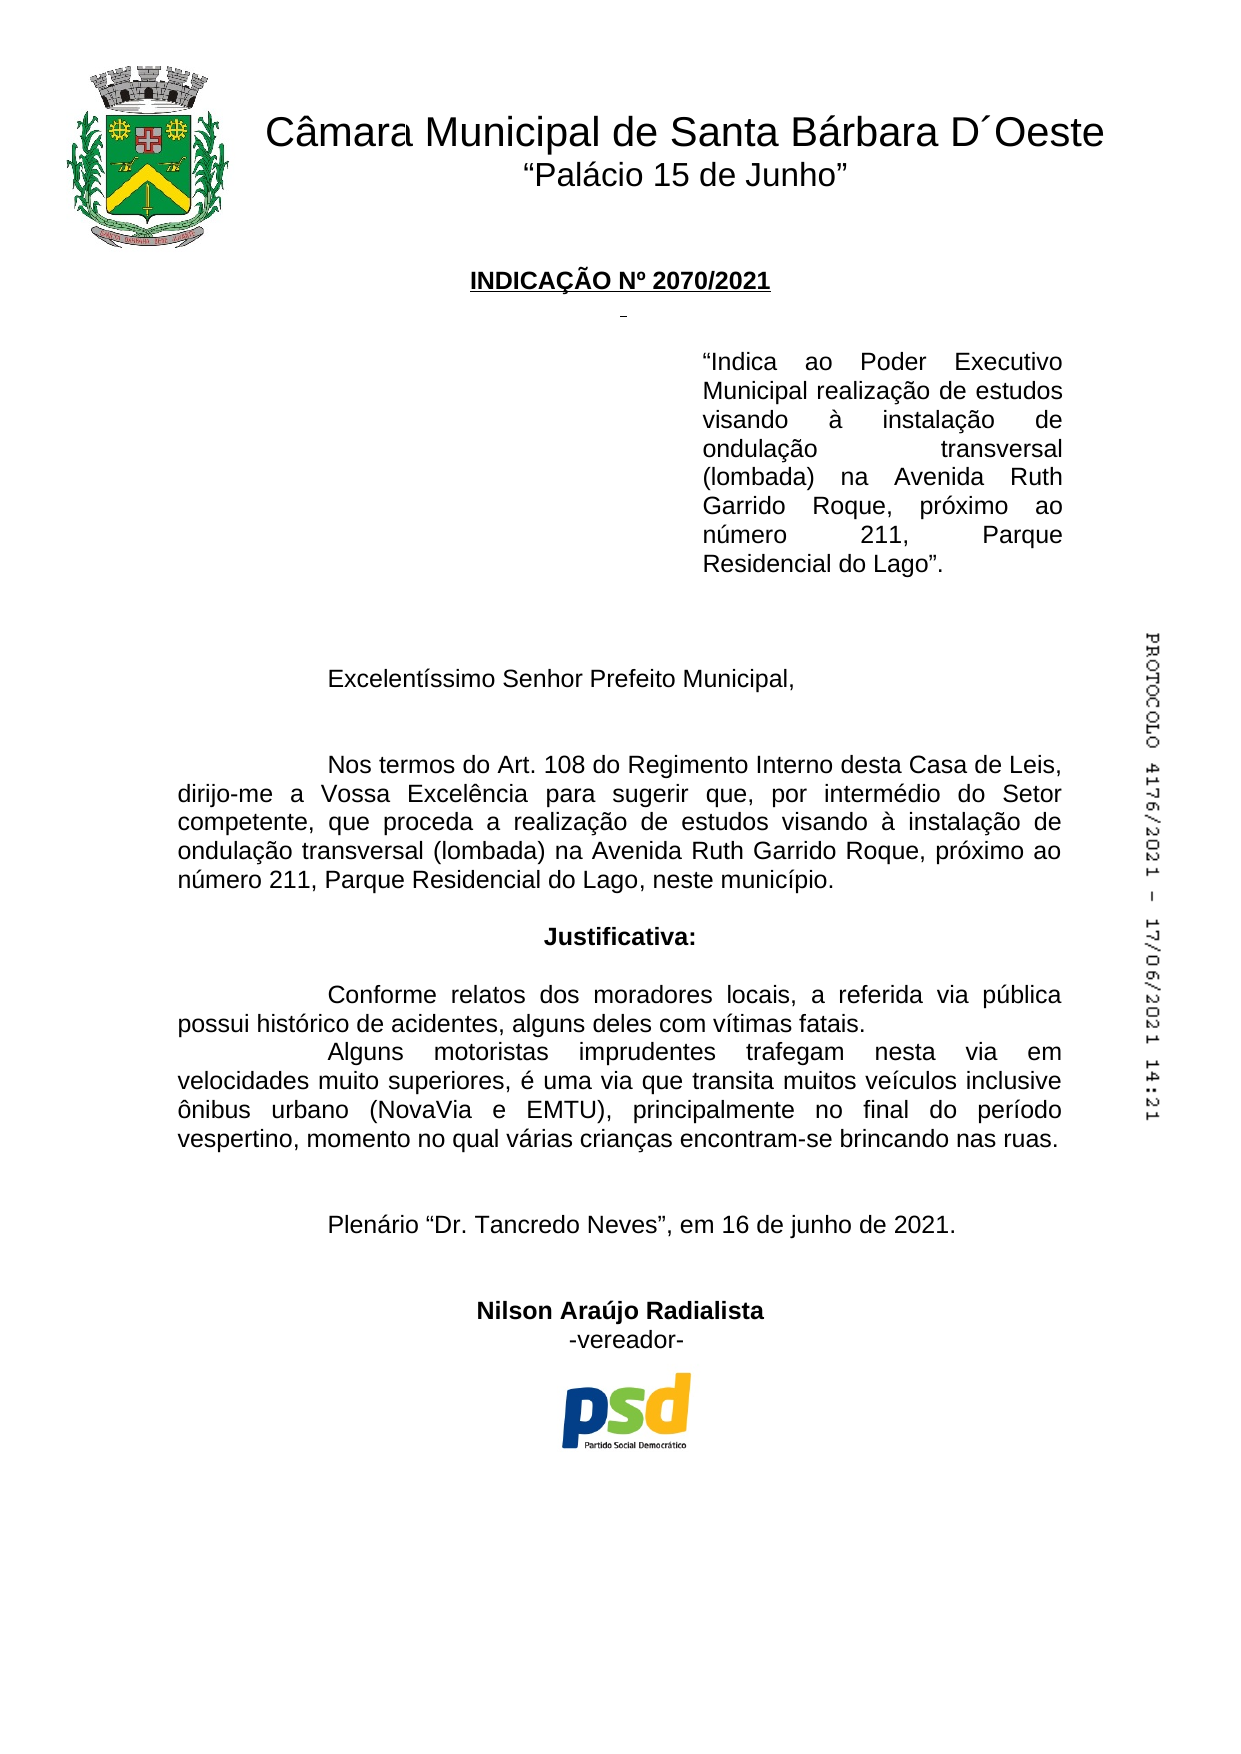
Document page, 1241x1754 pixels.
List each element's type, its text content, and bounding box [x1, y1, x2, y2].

text Excelentíssimo Senhor Prefeito Municipal, [177, 664, 1063, 692]
title INDICAÇÃO Nº 2070/2021 [177, 266, 1063, 294]
picture [66, 66, 236, 255]
text Nilson Araújo Radialista [177, 1296, 1063, 1325]
picture [1120, 629, 1183, 1125]
text Nos termos do Art. 108 do Regimento Interno desta Casa de Leis, dirijo-me a Vossa Excelência para sugerir que, por intermédio do Setor competente, que proceda a realização de estudos visando à instalação de ondulação transversal (lombada) na Avenida Ruth Garrido Roque, próximo ao número 211, Parque Residencial do Lago, neste município. [177, 750, 1063, 894]
text Alguns motoristas imprudentes trafegam nesta via em velocidades muito superiores, é uma via que transita muitos veículos inclusive ônibus urbano (NovaVia e EMTU), principalmente no final do período vespertino, momento no qual várias crianças encontram-se brincando nas ruas. [177, 1037, 1063, 1152]
text “Indica ao Poder Executivo Municipal realização de estudos visando à instalação de ondulação transversal (lombada) na Avenida Ruth Garrido Roque, próximo ao número 211, Parque Residencial do Lago”. [702, 347, 1063, 577]
text -vereador- [177, 1325, 1063, 1354]
picture [547, 1353, 706, 1467]
text Justificativa: [177, 922, 1063, 951]
text Plenário “Dr. Tancredo Neves”, em 16 de junho de 2021. [177, 1210, 1063, 1239]
text Conforme relatos dos moradores locais, a referida via pública possui histórico de acidentes, alguns deles com vítimas fatais. [177, 980, 1063, 1037]
